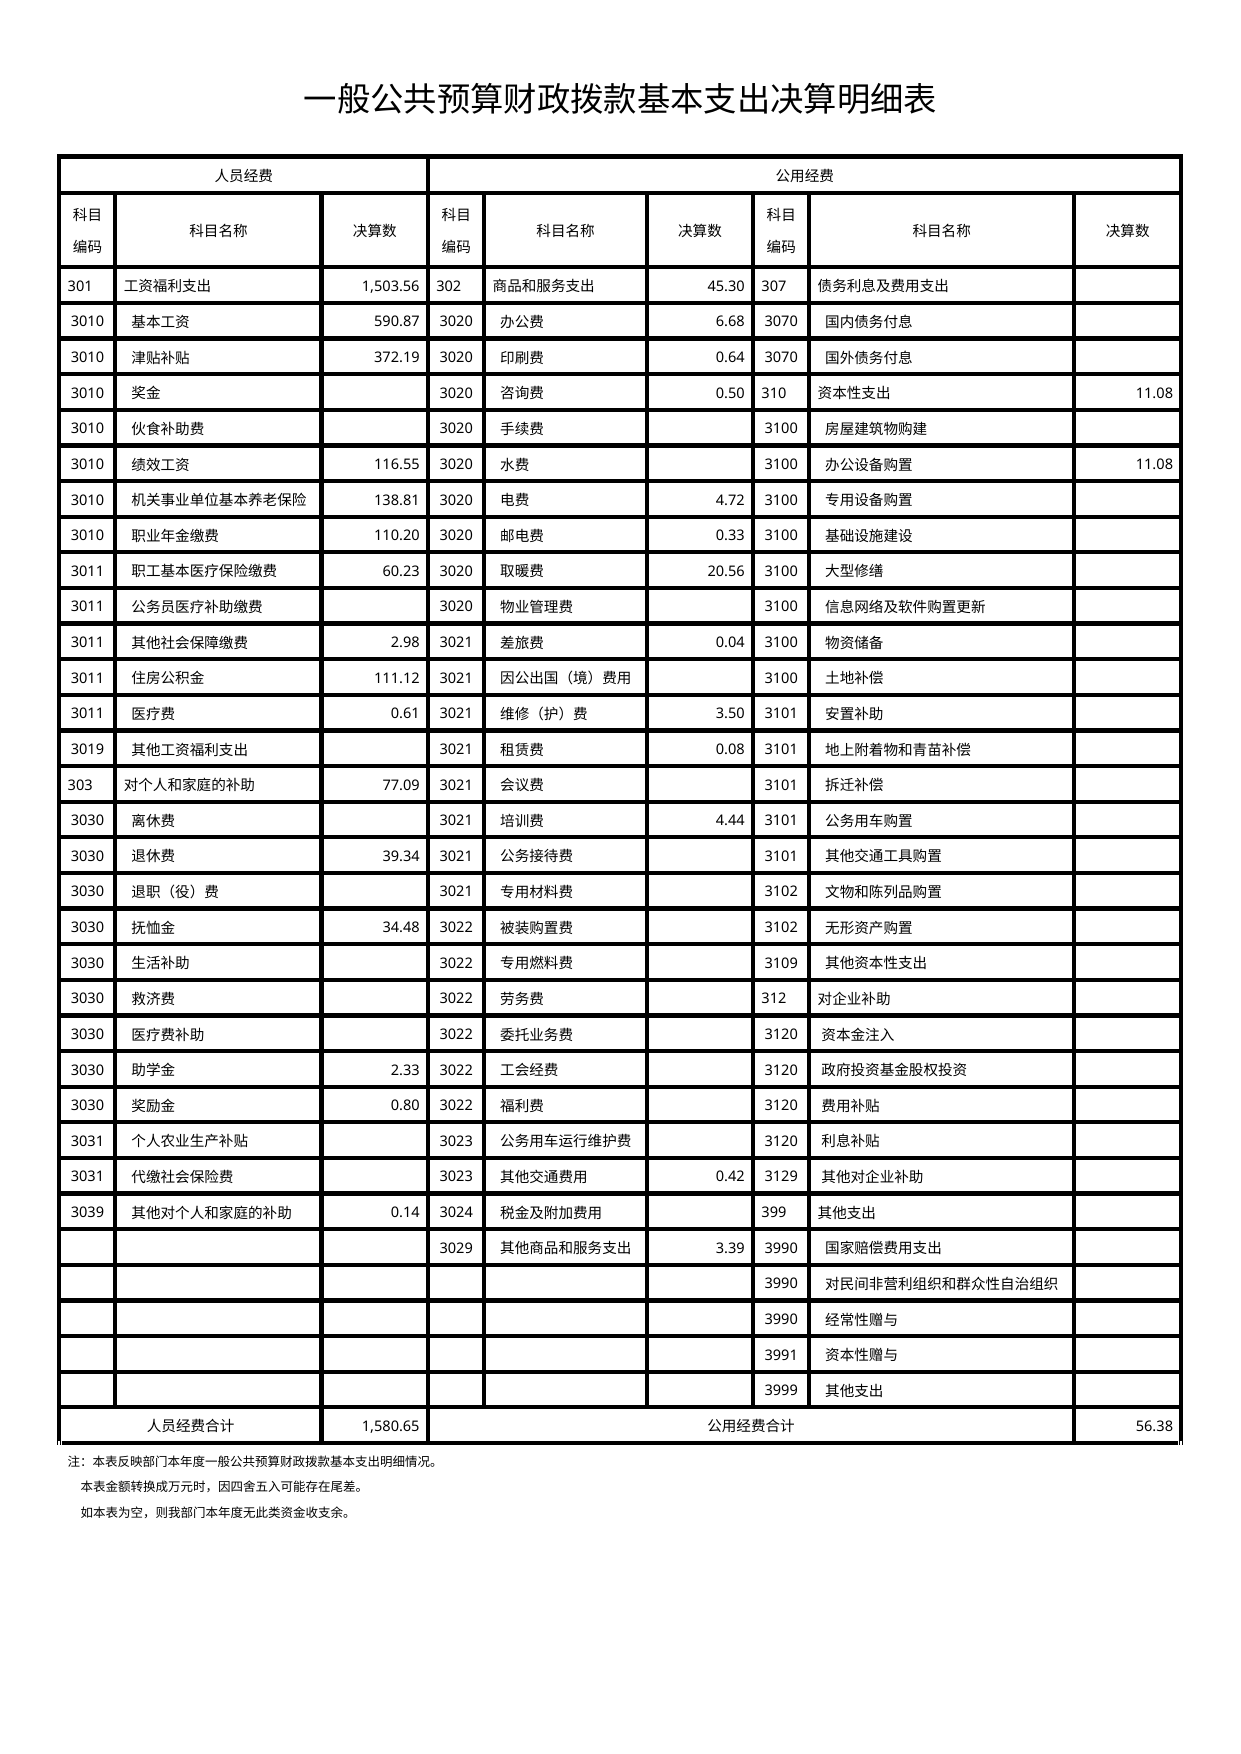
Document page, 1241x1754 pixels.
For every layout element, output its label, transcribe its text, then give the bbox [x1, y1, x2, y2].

table_cell 30110 [61, 554, 113, 586]
table_cell 30207 [430, 519, 482, 550]
table_cell 公务接待费 [486, 839, 645, 871]
table_cell 30214 [430, 733, 482, 764]
table_cell 39907 [755, 1231, 807, 1263]
table_cell 30231 [430, 1124, 482, 1156]
table_cell [649, 1124, 751, 1156]
table_cell 国内债务付息 [811, 305, 1072, 336]
table_cell 科目名称 [811, 195, 1072, 265]
table_header 人员经费 [61, 159, 426, 191]
table_cell 专用材料费 [486, 875, 645, 906]
table_cell [1076, 804, 1179, 835]
table_cell 301 [61, 269, 113, 301]
table_cell [324, 376, 426, 408]
table_cell 56.38 [1076, 1409, 1179, 1441]
table_cell 30211 [430, 626, 482, 657]
table_cell 公用经费合计 [430, 1409, 1072, 1441]
table_cell [1076, 697, 1179, 728]
table_cell 303 [61, 768, 113, 799]
table_cell 31205 [755, 1124, 807, 1156]
table_cell [649, 839, 751, 871]
table_cell [61, 1374, 113, 1405]
table_cell 被装购置费 [486, 911, 645, 942]
table_cell [649, 1196, 751, 1227]
table_cell 退休费 [117, 839, 319, 871]
table_cell 30227 [430, 1018, 482, 1049]
table_cell 基本工资 [117, 305, 319, 336]
table_cell 110.20 [324, 519, 426, 550]
table_cell 31203 [755, 1053, 807, 1084]
table_cell 其他社会保障缴费 [117, 626, 319, 657]
table_cell [324, 1267, 426, 1298]
table_cell 39910 [755, 1338, 807, 1369]
table_cell [61, 1338, 113, 1369]
table_cell 医疗费补助 [117, 1018, 319, 1049]
table_cell 30109 [61, 519, 113, 550]
table_cell 其他资本性支出 [811, 946, 1072, 978]
table_cell 30224 [430, 911, 482, 942]
table_cell [324, 1303, 426, 1334]
table_cell 302 [430, 269, 482, 301]
table_cell 30399 [61, 1196, 113, 1227]
table_cell 31204 [755, 1089, 807, 1120]
table_cell [1076, 875, 1179, 906]
table_cell 医疗费 [117, 697, 319, 728]
table_cell [324, 590, 426, 621]
table_cell [61, 1303, 113, 1334]
table_cell 国家赔偿费用支出 [811, 1231, 1072, 1263]
table_cell [649, 911, 751, 942]
table_cell [117, 1231, 319, 1263]
table_cell 对个人和家庭的补助 [117, 768, 319, 799]
table_cell 30308 [61, 1053, 113, 1084]
table_cell [649, 1018, 751, 1049]
table_cell 劳务费 [486, 982, 645, 1013]
table_cell 福利费 [486, 1089, 645, 1120]
table_cell [1076, 768, 1179, 799]
table_cell 30114 [61, 697, 113, 728]
table_cell [1076, 1018, 1179, 1049]
table_cell 培训费 [486, 804, 645, 835]
table_cell 手续费 [486, 412, 645, 443]
table_cell 其他支出 [811, 1196, 1072, 1227]
table_cell 对企业补助 [811, 982, 1072, 1013]
table_cell 取暖费 [486, 554, 645, 586]
table_cell 0.42 [649, 1160, 751, 1191]
table_cell 公务用车运行维护费 [486, 1124, 645, 1156]
table_cell 基础设施建设 [811, 519, 1072, 550]
table_cell 对民间非营利组织和群众性自治组织补贴 [811, 1267, 1072, 1298]
table_cell [324, 1374, 426, 1405]
table_cell [117, 1338, 319, 1369]
table_cell 津贴补贴 [117, 341, 319, 372]
table_cell 资本性支出 [811, 376, 1072, 408]
table_cell 其他交通费用 [486, 1160, 645, 1191]
table_cell 科目名称 [486, 195, 645, 265]
table_cell 11.08 [1076, 448, 1179, 479]
table_cell 30229 [430, 1089, 482, 1120]
table_cell [1076, 1160, 1179, 1191]
table_cell [117, 1267, 319, 1298]
table_cell 邮电费 [486, 519, 645, 550]
table_cell 30307 [61, 1018, 113, 1049]
table_cell 救济费 [117, 982, 319, 1013]
table_cell [324, 804, 426, 835]
table_cell 会议费 [486, 768, 645, 799]
table_cell 30206 [430, 483, 482, 514]
table_cell 30305 [61, 946, 113, 978]
table_cell 利息补贴 [811, 1124, 1072, 1156]
table_cell 伙食补助费 [117, 412, 319, 443]
table_cell 30306 [61, 982, 113, 1013]
table_cell 印刷费 [486, 341, 645, 372]
table_cell 2.33 [324, 1053, 426, 1084]
table_cell 工资福利支出 [117, 269, 319, 301]
table_cell 4.44 [649, 804, 751, 835]
table_cell 138.81 [324, 483, 426, 514]
table_cell 电费 [486, 483, 645, 514]
table_cell 30212 [430, 661, 482, 693]
table_cell 30702 [755, 341, 807, 372]
table_cell 31010 [755, 697, 807, 728]
table_cell 大型修缮 [811, 554, 1072, 586]
table_cell 116.55 [324, 448, 426, 479]
table_cell 31008 [755, 626, 807, 657]
table_cell [649, 1374, 751, 1405]
table_cell 决算数 [1076, 195, 1179, 265]
table_cell 30107 [61, 448, 113, 479]
table_cell [1076, 1231, 1179, 1263]
table_cell 31022 [755, 911, 807, 942]
table_cell 45.30 [649, 269, 751, 301]
table_cell [649, 1303, 751, 1334]
table_cell 39908 [755, 1267, 807, 1298]
table_cell [649, 448, 751, 479]
table_cell [1076, 590, 1179, 621]
table_cell [1076, 269, 1179, 301]
table_cell 因公出国（境）费用 [486, 661, 645, 693]
table_cell 工会经费 [486, 1053, 645, 1084]
table_cell 生活补助 [117, 946, 319, 978]
table_cell [1076, 982, 1179, 1013]
table_cell 物资储备 [811, 626, 1072, 657]
table_cell [649, 946, 751, 978]
table_cell 水费 [486, 448, 645, 479]
table_cell 奖励金 [117, 1089, 319, 1120]
table_cell [1076, 733, 1179, 764]
table_cell [430, 1267, 482, 1298]
table_cell 31013 [755, 804, 807, 835]
table_cell [649, 875, 751, 906]
table_cell [649, 982, 751, 1013]
table_cell 2.98 [324, 626, 426, 657]
table_cell 31201 [755, 1018, 807, 1049]
table_cell 助学金 [117, 1053, 319, 1084]
table_cell 奖金 [117, 376, 319, 408]
table_cell 住房公积金 [117, 661, 319, 693]
table_cell [649, 661, 751, 693]
table_cell 39.34 [324, 839, 426, 871]
table_cell [324, 1338, 426, 1369]
table_cell 30106 [61, 412, 113, 443]
table_cell 文物和陈列品购置 [811, 875, 1072, 906]
table_cell 372.19 [324, 341, 426, 372]
table_cell [324, 1231, 426, 1263]
table_cell 房屋建筑物购建 [811, 412, 1072, 443]
table_cell [324, 875, 426, 906]
table_cell 拆迁补偿 [811, 768, 1072, 799]
table_cell 职工基本医疗保险缴费 [117, 554, 319, 586]
table_cell 科目编码 [755, 195, 807, 265]
table_cell 30203 [430, 376, 482, 408]
table_cell [430, 1374, 482, 1405]
table_cell 30225 [430, 946, 482, 978]
table_cell 其他对企业补助 [811, 1160, 1072, 1191]
table_cell [430, 1338, 482, 1369]
table_cell 如本表为空，则我部门本年度无此类资金收支余。 [60, 1494, 1180, 1520]
table_cell 安置补助 [811, 697, 1072, 728]
table_cell [1076, 1303, 1179, 1334]
table_cell [649, 1267, 751, 1298]
table_cell [1076, 946, 1179, 978]
table_cell 其他工资福利支出 [117, 733, 319, 764]
table_cell 个人农业生产补贴 [117, 1124, 319, 1156]
table_cell 34.48 [324, 911, 426, 942]
table_cell [324, 982, 426, 1013]
table_cell 590.87 [324, 305, 426, 336]
table_cell 30204 [430, 412, 482, 443]
table_cell 无形资产购置 [811, 911, 1072, 942]
table_cell [1076, 1267, 1179, 1298]
table_cell 31011 [755, 733, 807, 764]
table_cell [649, 590, 751, 621]
table_cell 注：本表反映部门本年度一般公共预算财政拨款基本支出明细情况。 [60, 1441, 1180, 1467]
table_cell 0.14 [324, 1196, 426, 1227]
table_cell 科目编码 [61, 195, 113, 265]
table_cell 差旅费 [486, 626, 645, 657]
table_cell 离休费 [117, 804, 319, 835]
table_cell 30101 [61, 305, 113, 336]
table_cell 30208 [430, 554, 482, 586]
table_cell 物业管理费 [486, 590, 645, 621]
table_cell 科目名称 [117, 195, 319, 265]
table_cell [61, 1231, 113, 1263]
table_cell 其他商品和服务支出 [486, 1231, 645, 1263]
table_cell [1076, 412, 1179, 443]
table_cell [649, 768, 751, 799]
table_cell 其他交通工具购置 [811, 839, 1072, 871]
table_cell 60.23 [324, 554, 426, 586]
table_cell 31005 [755, 519, 807, 550]
table_cell 资本金注入 [811, 1018, 1072, 1049]
table_cell 30310 [61, 1124, 113, 1156]
table_cell 1,580.65 [324, 1409, 426, 1441]
table_cell 国外债务付息 [811, 341, 1072, 372]
table_cell 0.33 [649, 519, 751, 550]
table_cell 抚恤金 [117, 911, 319, 942]
table_cell [649, 1338, 751, 1369]
table_cell 3.50 [649, 697, 751, 728]
table_cell [1076, 554, 1179, 586]
table_cell 专用设备购置 [811, 483, 1072, 514]
table_cell 31019 [755, 839, 807, 871]
table_cell 公务用车购置 [811, 804, 1072, 835]
table_cell 30299 [430, 1231, 482, 1263]
table_cell [324, 1160, 426, 1191]
table_cell 30215 [430, 768, 482, 799]
table_cell 代缴社会保险费 [117, 1160, 319, 1191]
table_cell [1076, 626, 1179, 657]
table_cell 维修（护）费 [486, 697, 645, 728]
table_cell 政府投资基金股权投资 [811, 1053, 1072, 1084]
table_cell 1,503.56 [324, 269, 426, 301]
table_cell 决算数 [324, 195, 426, 265]
table_cell [649, 1089, 751, 1120]
table_cell 0.50 [649, 376, 751, 408]
table_cell 租赁费 [486, 733, 645, 764]
table_cell 办公设备购置 [811, 448, 1072, 479]
table_cell [486, 1338, 645, 1369]
table_cell 312 [755, 982, 807, 1013]
table_cell 30239 [430, 1160, 482, 1191]
table_cell [1076, 483, 1179, 514]
table_cell 30701 [755, 305, 807, 336]
table_cell 其他对个人和家庭的补助 [117, 1196, 319, 1227]
table_cell 39999 [755, 1374, 807, 1405]
table_cell [324, 412, 426, 443]
table_cell 办公费 [486, 305, 645, 336]
table_cell 公务员医疗补助缴费 [117, 590, 319, 621]
table_cell [324, 733, 426, 764]
table_cell [1076, 305, 1179, 336]
table_cell 0.08 [649, 733, 751, 764]
table_cell 土地补偿 [811, 661, 1072, 693]
table_cell 4.72 [649, 483, 751, 514]
table_cell 31003 [755, 483, 807, 514]
table_cell 绩效工资 [117, 448, 319, 479]
table_cell 111.12 [324, 661, 426, 693]
table_cell 决算数 [649, 195, 751, 265]
table_header 公用经费 [430, 159, 1179, 191]
table_cell [1076, 1089, 1179, 1120]
table_cell 债务利息及费用支出 [811, 269, 1072, 301]
table_cell 机关事业单位基本养老保险缴费 [117, 483, 319, 514]
table_cell [1076, 911, 1179, 942]
table_cell 20.56 [649, 554, 751, 586]
table_cell 退职（役）费 [117, 875, 319, 906]
table_cell 0.61 [324, 697, 426, 728]
table_cell 30302 [61, 839, 113, 871]
table_cell 399 [755, 1196, 807, 1227]
table_cell 3.39 [649, 1231, 751, 1263]
table_cell 307 [755, 269, 807, 301]
table_cell [486, 1374, 645, 1405]
table_cell 30111 [61, 590, 113, 621]
table_cell 30303 [61, 875, 113, 906]
table_cell 经常性赠与 [811, 1303, 1072, 1334]
table_cell 30309 [61, 1089, 113, 1120]
table_cell 0.80 [324, 1089, 426, 1120]
table_cell [1076, 1053, 1179, 1084]
table_cell [1076, 1124, 1179, 1156]
table_cell 科目编码 [430, 195, 482, 265]
table_cell 31009 [755, 661, 807, 693]
table_cell 信息网络及软件购置更新 [811, 590, 1072, 621]
table_cell [486, 1267, 645, 1298]
table_cell 0.04 [649, 626, 751, 657]
table_cell 30218 [430, 875, 482, 906]
table_cell 31006 [755, 554, 807, 586]
table_cell 专用燃料费 [486, 946, 645, 978]
table_cell 本表金额转换成万元时，因四舍五入可能存在尾差。 [60, 1467, 1180, 1493]
table_cell [324, 1124, 426, 1156]
table_cell 30112 [61, 626, 113, 657]
table_cell [649, 412, 751, 443]
table_cell 资本性赠与 [811, 1338, 1072, 1369]
table_cell [1076, 1196, 1179, 1227]
table_cell 77.09 [324, 768, 426, 799]
table_cell 30103 [61, 376, 113, 408]
text 一般公共预算财政拨款基本支出决算明细表 [59, 64, 1181, 129]
table_cell [1076, 519, 1179, 550]
table_cell 30217 [430, 839, 482, 871]
table_cell 30201 [430, 305, 482, 336]
table_cell 30213 [430, 697, 482, 728]
table_cell [430, 1303, 482, 1334]
table_cell 咨询费 [486, 376, 645, 408]
table_cell 30102 [61, 341, 113, 372]
table_cell [324, 946, 426, 978]
table_cell 39909 [755, 1303, 807, 1334]
table_cell 30108 [61, 483, 113, 514]
table_cell 30113 [61, 661, 113, 693]
table_cell 人员经费合计 [61, 1409, 319, 1441]
table_cell [1076, 661, 1179, 693]
table_cell 31002 [755, 448, 807, 479]
table_cell 310 [755, 376, 807, 408]
table_cell 31021 [755, 875, 807, 906]
table_cell 30240 [430, 1196, 482, 1227]
table_cell 税金及附加费用 [486, 1196, 645, 1227]
table_cell 31299 [755, 1160, 807, 1191]
table_cell [324, 1018, 426, 1049]
table_cell 31007 [755, 590, 807, 621]
table_cell 商品和服务支出 [486, 269, 645, 301]
table_cell 30301 [61, 804, 113, 835]
table_cell [649, 1053, 751, 1084]
table_cell 31099 [755, 946, 807, 978]
table_cell 30205 [430, 448, 482, 479]
table_cell [61, 1267, 113, 1298]
table_cell 其他支出 [811, 1374, 1072, 1405]
table_cell 地上附着物和青苗补偿 [811, 733, 1072, 764]
table_cell 30216 [430, 804, 482, 835]
table_cell 费用补贴 [811, 1089, 1072, 1120]
table_cell 30202 [430, 341, 482, 372]
table_cell 11.08 [1076, 376, 1179, 408]
table_cell [1076, 1374, 1179, 1405]
table_cell 职业年金缴费 [117, 519, 319, 550]
table_cell 31012 [755, 768, 807, 799]
table_cell 委托业务费 [486, 1018, 645, 1049]
table_cell [486, 1303, 645, 1334]
table_cell 30304 [61, 911, 113, 942]
table_cell 31001 [755, 412, 807, 443]
table_cell [117, 1374, 319, 1405]
table_cell 30228 [430, 1053, 482, 1084]
table_cell [1076, 1338, 1179, 1369]
table_cell [1076, 839, 1179, 871]
table_cell 30209 [430, 590, 482, 621]
table_cell 6.68 [649, 305, 751, 336]
table_cell 30226 [430, 982, 482, 1013]
table_cell 30199 [61, 733, 113, 764]
table_cell [1076, 341, 1179, 372]
table_cell [117, 1303, 319, 1334]
table_cell 30311 [61, 1160, 113, 1191]
table_cell 0.64 [649, 341, 751, 372]
